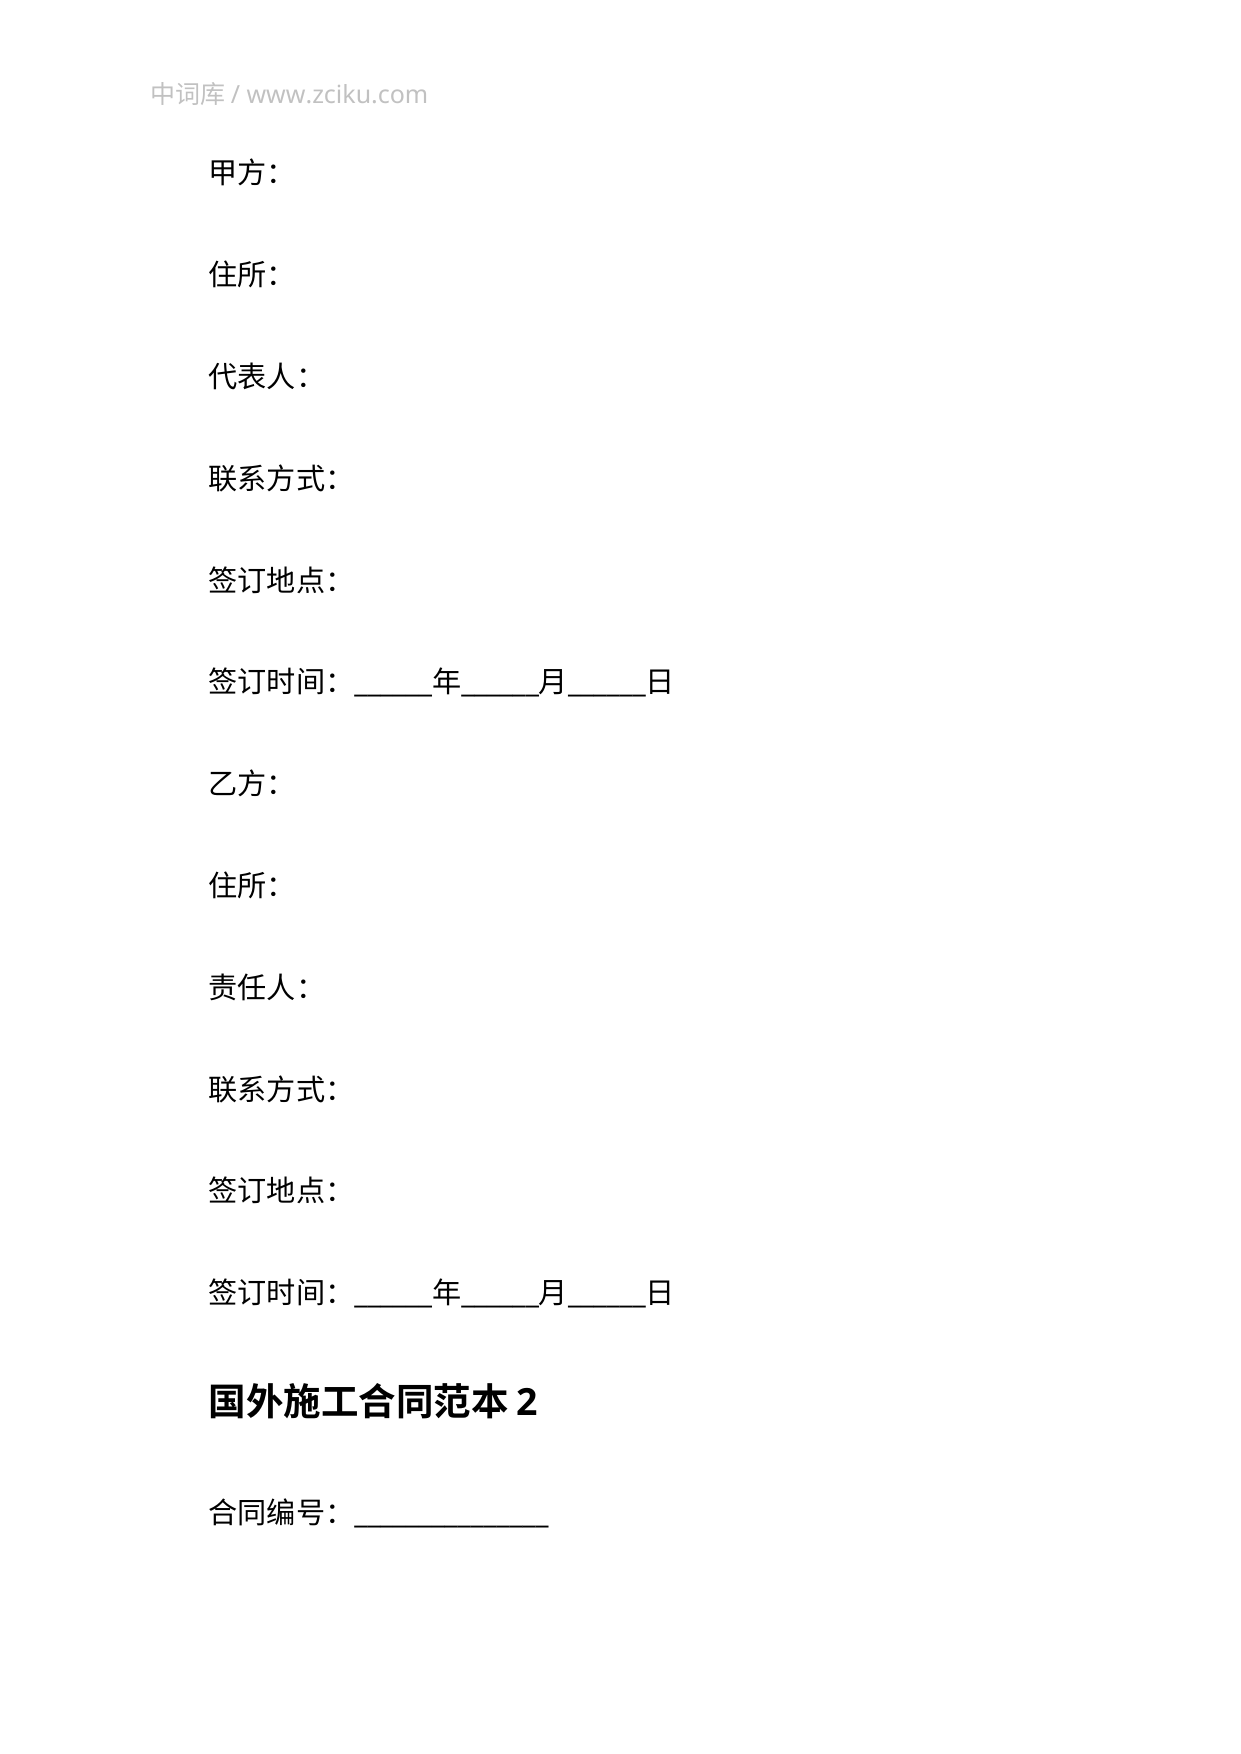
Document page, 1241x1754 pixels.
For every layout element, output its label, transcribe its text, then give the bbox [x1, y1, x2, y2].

text 签订时间：______年______月______日 [150, 1270, 1090, 1312]
text 住所： [150, 863, 1090, 905]
text 代表人： [150, 353, 1090, 396]
text 甲方： [150, 150, 1090, 192]
text 乙方： [150, 761, 1090, 803]
text 签订地点： [150, 1168, 1090, 1210]
text 责任人： [150, 964, 1090, 1007]
text 住所： [150, 252, 1090, 294]
text 签订地点： [150, 557, 1090, 599]
text 联系方式： [150, 455, 1090, 498]
text 联系方式： [150, 1066, 1090, 1108]
text 国外施工合同范本2 [150, 1372, 1090, 1426]
text 签订时间：______年______月______日 [150, 659, 1090, 701]
text 合同编号：_______________ [150, 1489, 1090, 1532]
